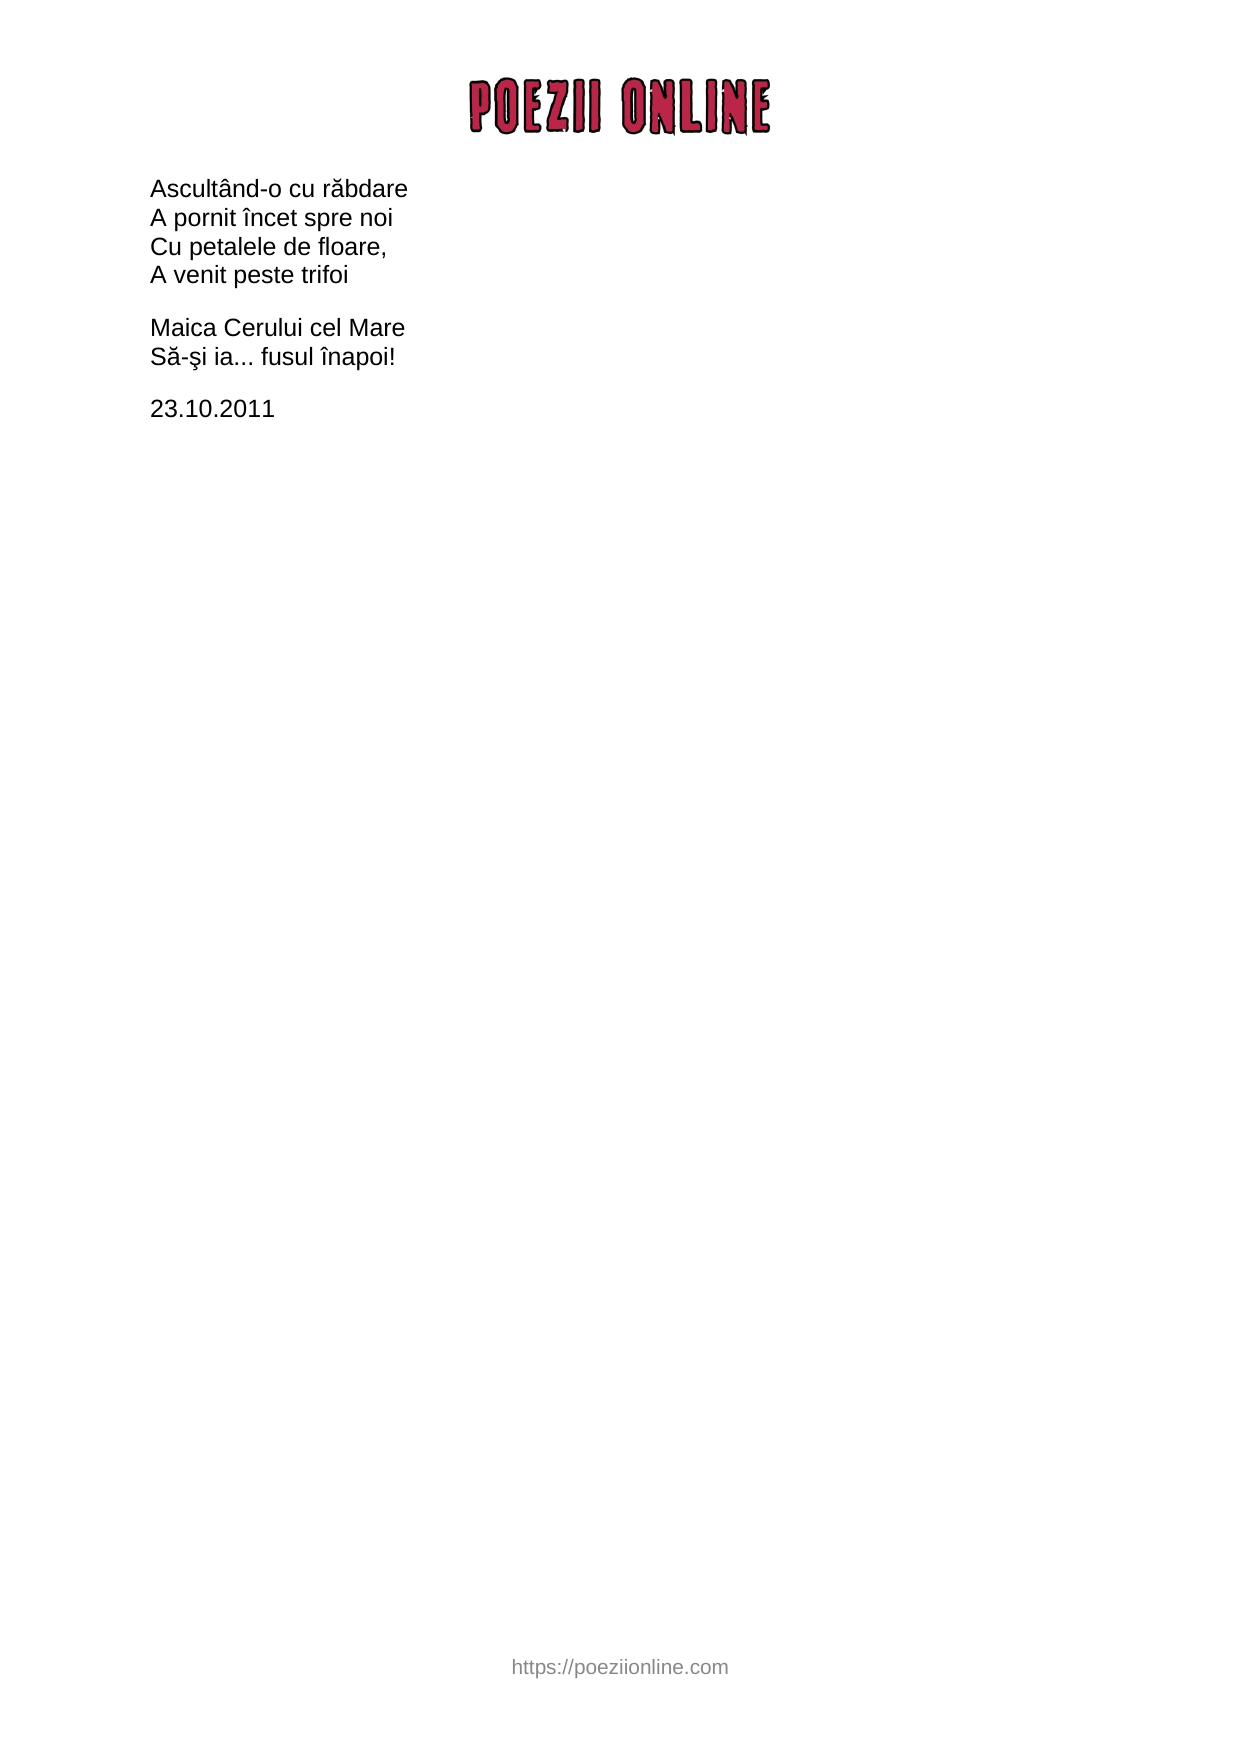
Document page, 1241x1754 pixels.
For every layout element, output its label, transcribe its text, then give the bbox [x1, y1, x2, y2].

text Maica Cerului cel Mare [150, 313, 1090, 342]
picture [463, 74, 777, 138]
text 23.10.2011 [150, 394, 1090, 423]
text Ascultând-o cu răbdare [150, 174, 1090, 203]
text A pornit încet spre noi [150, 203, 1090, 231]
text A venit peste trifoi [150, 260, 1090, 289]
text Să-şi ia... fusul înapoi! [150, 342, 1090, 370]
text Cu petalele de floare, [150, 231, 1090, 260]
